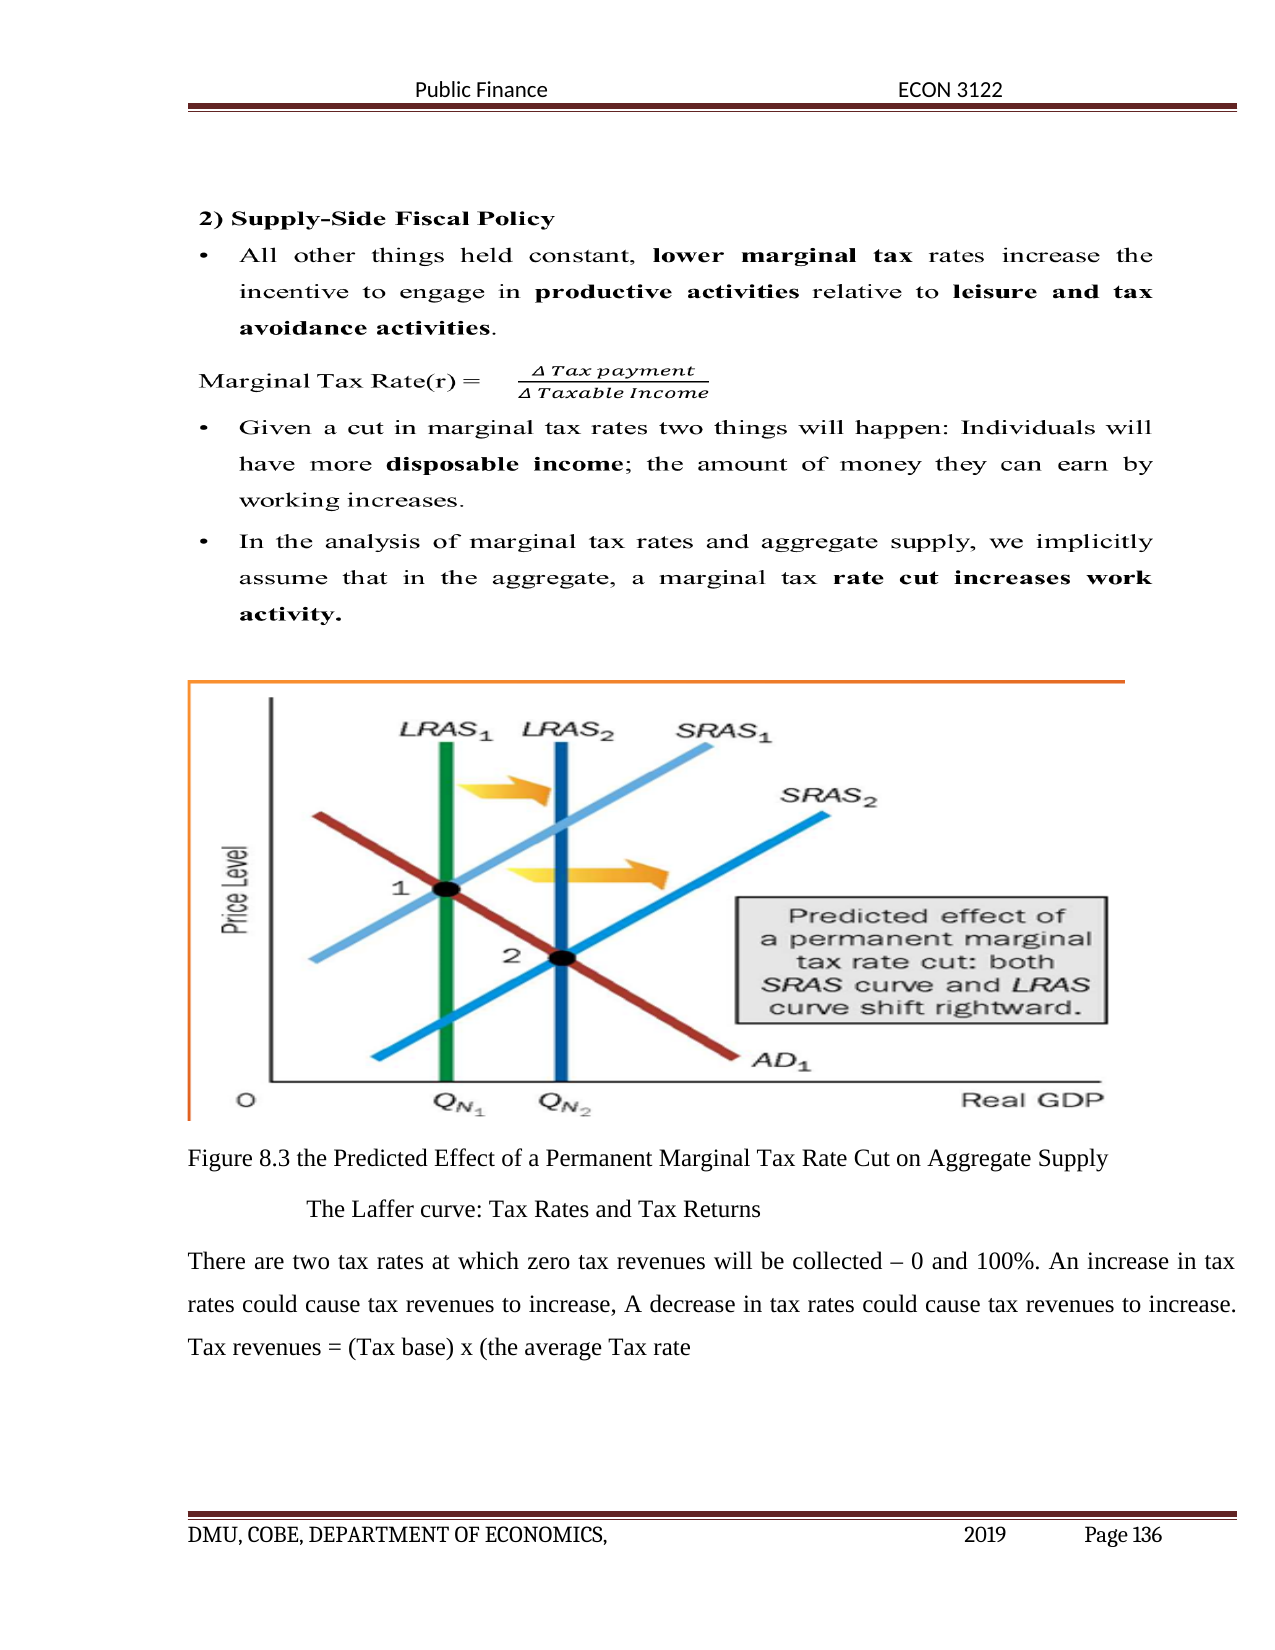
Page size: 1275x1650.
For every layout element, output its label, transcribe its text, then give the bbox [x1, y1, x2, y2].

picture [187, 680, 1125, 1121]
text Figure 8.3 the Predicted Effect of a Permanent Marginal Tax Rate Cut on Aggregate Supply [187, 1143, 1237, 1172]
text There are two tax rates at which zero tax revenues will be collected – 0 and 100%. An increase in tax rates could cause tax revenues to increase, A decrease in tax rates could cause tax revenues to increase. Tax revenues = (Tax base) x (the average Tax rate [187, 1246, 1237, 1361]
text The Laffer curve: Tax Rates and Tax Returns [187, 1194, 1237, 1223]
picture [187, 202, 1163, 658]
